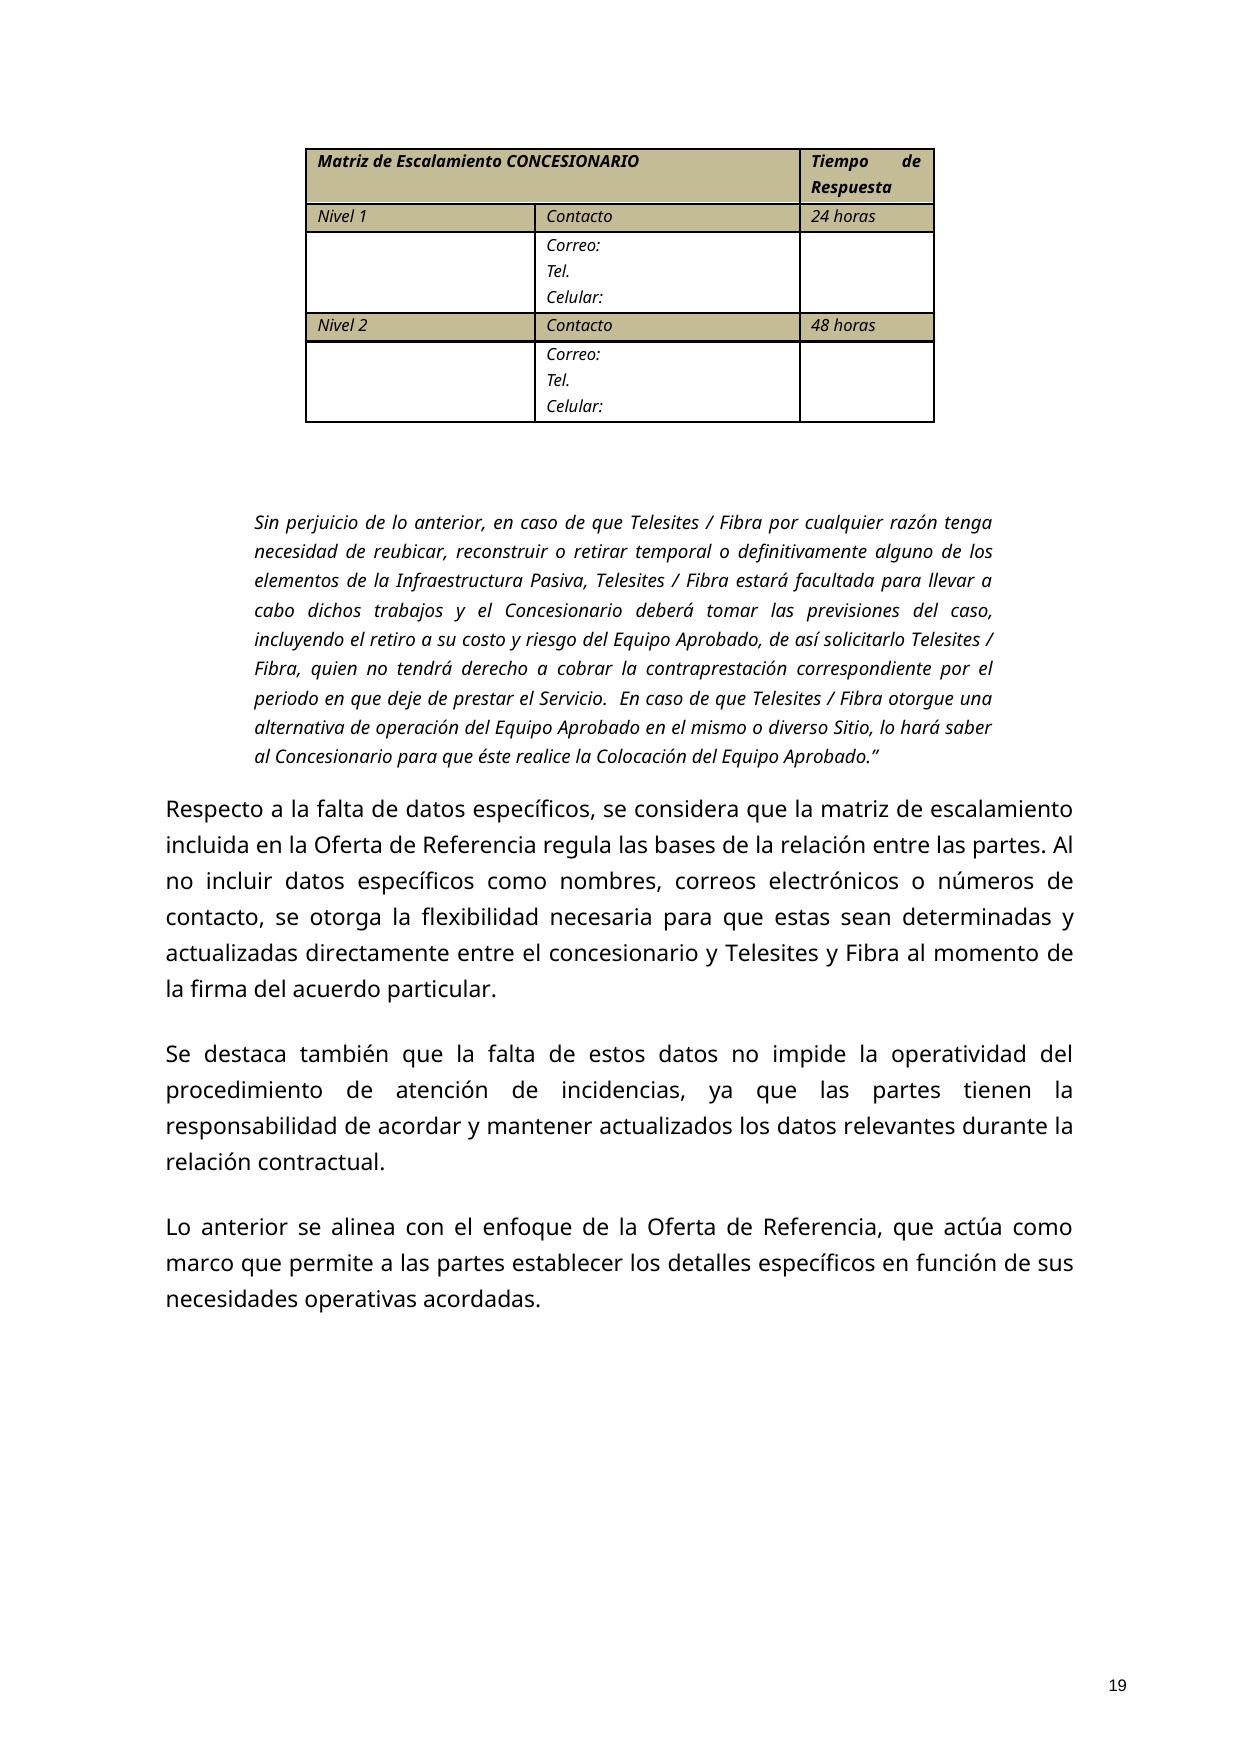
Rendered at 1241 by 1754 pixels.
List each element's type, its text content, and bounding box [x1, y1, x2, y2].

table_cell Nivel 1 [307, 205, 534, 231]
table_cell [307, 343, 534, 421]
text Se destaca también que la falta de estos datos no impide la operatividad del procedimiento de atención de incidencias, ya que las partes tienen la responsabilidad de acordar y mantener actualizados los datos relevantes durante la relación contractual. [165, 1038, 1075, 1177]
text Respecto a la falta de datos específicos, se considera que la matriz de escalamiento incluida en la Oferta de Referencia regula las bases de la relación entre las partes. Al no incluir datos específicos como nombres, correos electrónicos o números de contacto, se otorga la flexibilidad necesaria para que estas sean determinadas y actualizadas directamente entre el concesionario y Telesites y Fibra al momento de la firma del acuerdo particular. [165, 793, 1075, 1004]
table_cell 48 horas [801, 314, 933, 340]
text Lo anterior se alinea con el enfoque de la Oferta de Referencia, que actúa como marco que permite a las partes establecer los detalles específicos en función de sus necesidades operativas acordadas. [165, 1211, 1075, 1314]
text Sin perjuicio de lo anterior, en caso de que Telesites / Fibra por cualquier razón tenga necesidad de reubicar, reconstruir o retirar temporal o definitivamente alguno de los elementos de la Infraestructura Pasiva, Telesites / Fibra estará facultada para llevar a cabo dichos trabajos y el Concesionario deberá tomar las previsiones del caso, incluyendo el retiro a su costo y riesgo del Equipo Aprobado, de así solicitarlo Telesites / Fibra, quien no tendrá derecho a cobrar la contraprestación correspondiente por el periodo en que deje de prestar el Servicio. En caso de que Telesites / Fibra otorgue una alternativa de operación del Equipo Aprobado en el mismo o diverso Sitio, lo hará saber al Concesionario para que éste realice la Colocación del Equipo Aprobado.” [254, 509, 996, 769]
table_cell [801, 233, 933, 312]
table_cell Nivel 2 [307, 314, 534, 340]
table_cell 24 horas [801, 205, 933, 231]
table_cell [801, 343, 933, 421]
table_header Matriz de Escalamiento CONCESIONARIO [307, 150, 799, 202]
table_cell Correo: Tel. Celular: [536, 343, 799, 421]
table_cell Contacto [536, 205, 799, 231]
table_cell Correo: Tel. Celular: [536, 233, 799, 312]
table_cell Contacto [536, 314, 799, 340]
table_header Tiempo de Respuesta [801, 150, 933, 202]
table_cell [307, 233, 534, 312]
